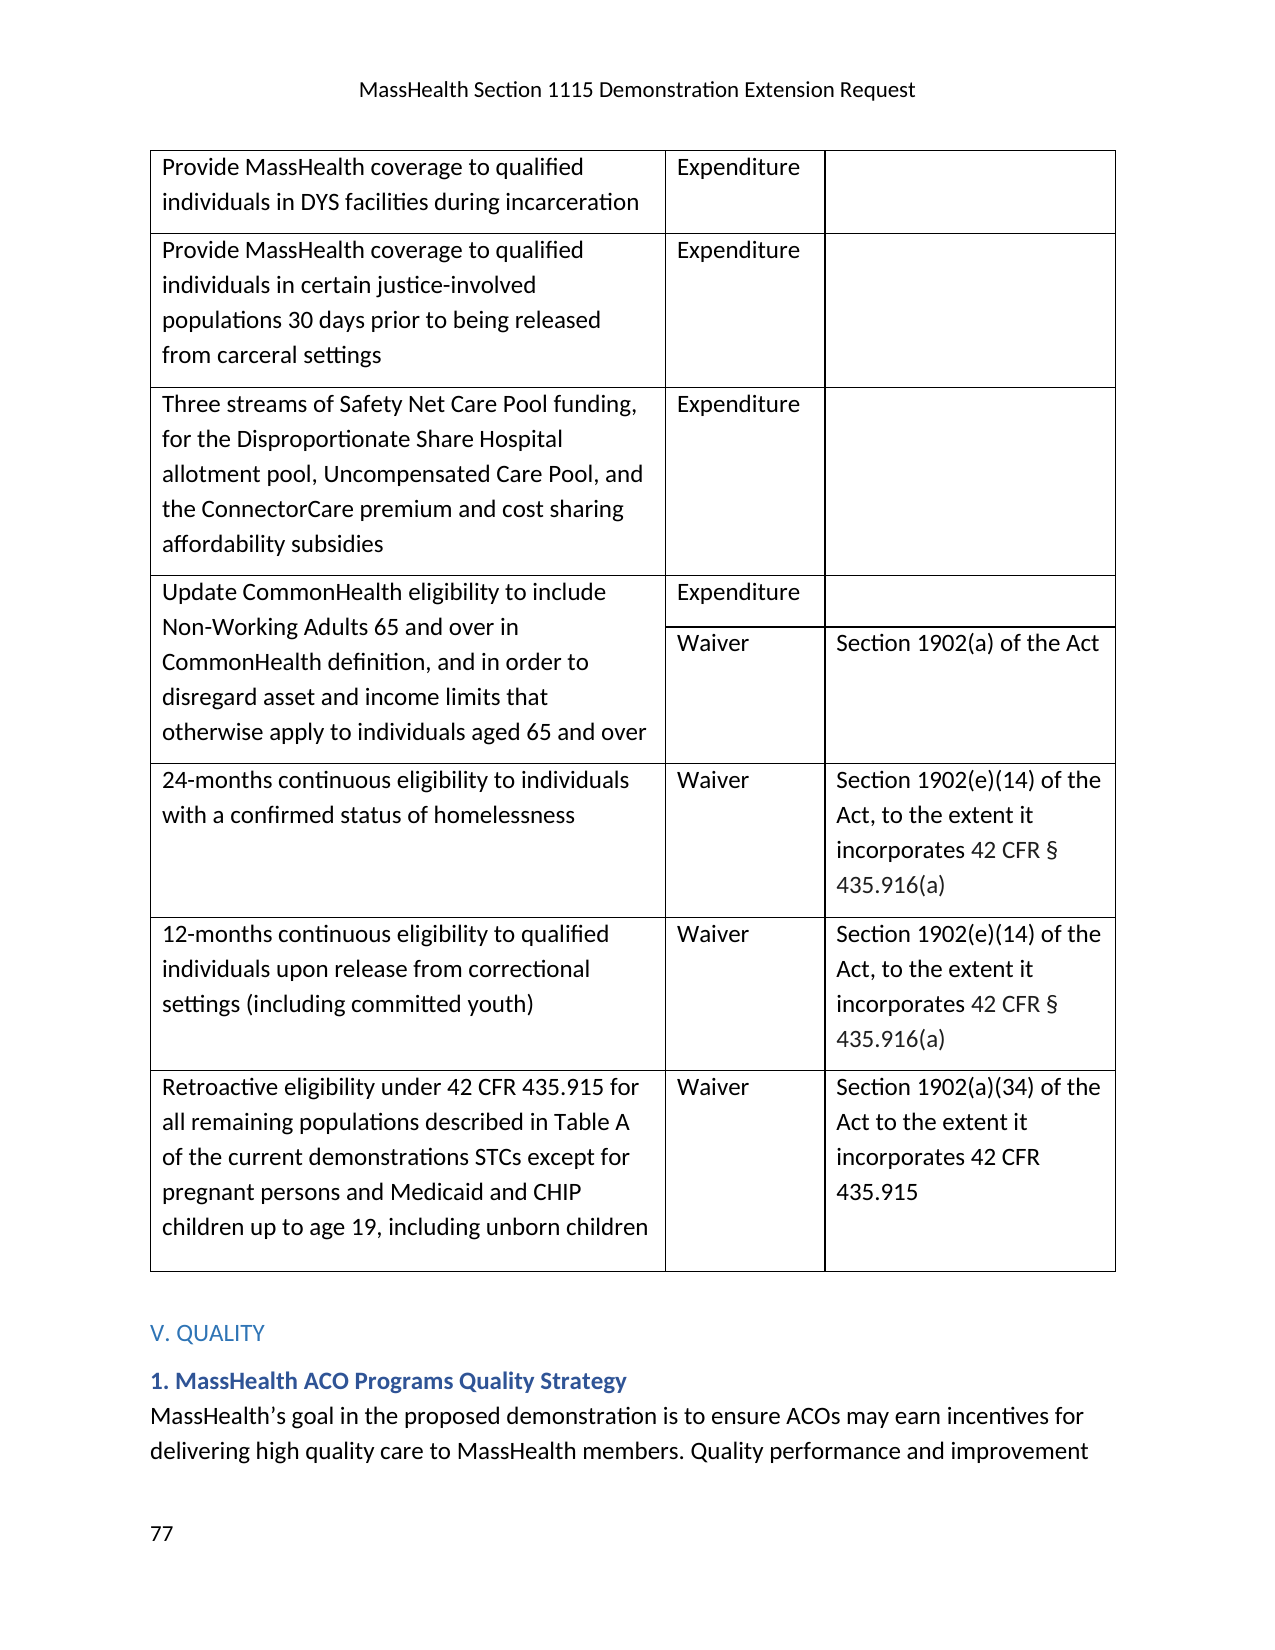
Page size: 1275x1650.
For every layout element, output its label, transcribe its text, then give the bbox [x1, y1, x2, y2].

table_cell Waiver [666, 918, 824, 1070]
table_cell Provide MassHealth coverage to qualified individuals in DYS facilities during incarceration [151, 151, 665, 233]
table_cell Provide MassHealth coverage to qualified individuals in certain justice-involved populations 30 days prior to being released from carceral settings [151, 234, 665, 387]
table_cell [826, 151, 1115, 233]
table_cell 12-months continuous eligibility to qualified individuals upon release from correctional settings (including committed youth) [151, 918, 665, 1070]
table_cell Retroactive eligibility under 42 CFR 435.915 for all remaining populations described in Table A of the current demonstrations STCs except for pregnant persons and Medicaid and CHIP children up to age 19, including unborn children [151, 1071, 665, 1271]
table_cell Section 1902(e)(14) of the Act, to the extent it incorporates 42 CFR § 435.916(a) [826, 918, 1115, 1070]
subtitle V. QUALITY [150, 1317, 1125, 1348]
table_cell 24-months continuous eligibility to individuals with a confirmed status of homelessness [151, 764, 665, 917]
table_cell [826, 234, 1115, 387]
subtitle 1. MassHealth ACO Programs Quality Strategy [150, 1365, 1125, 1395]
table_cell Expenditure [666, 151, 824, 233]
table_cell Three streams of Safety Net Care Pool funding, for the Disproportionate Share Hospital allotment pool, Uncompensated Care Pool, and the ConnectorCare premium and cost sharing affordability subsidies [151, 388, 665, 575]
table_cell Expenditure [666, 234, 824, 387]
table_cell Expenditure [666, 388, 824, 575]
table_cell Section 1902(a)(34) of the Act to the extent it incorporates 42 CFR 435.915 [826, 1071, 1115, 1271]
table_cell Section 1902(a) of the Act [826, 628, 1115, 763]
table_cell Waiver [666, 764, 824, 917]
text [150, 1400, 1125, 1465]
table_cell Expenditure [666, 576, 824, 626]
table_cell [826, 388, 1115, 575]
table_cell Update CommonHealth eligibility to include Non-Working Adults 65 and over in CommonHealth definition, and in order to disregard asset and income limits that otherwise apply to individuals aged 65 and over [151, 576, 665, 763]
table_cell Waiver [666, 628, 824, 763]
table_cell Section 1902(e)(14) of the Act, to the extent it incorporates 42 CFR § 435.916(a) [826, 764, 1115, 917]
table_cell Waiver [666, 1071, 824, 1271]
table_cell [826, 576, 1115, 626]
